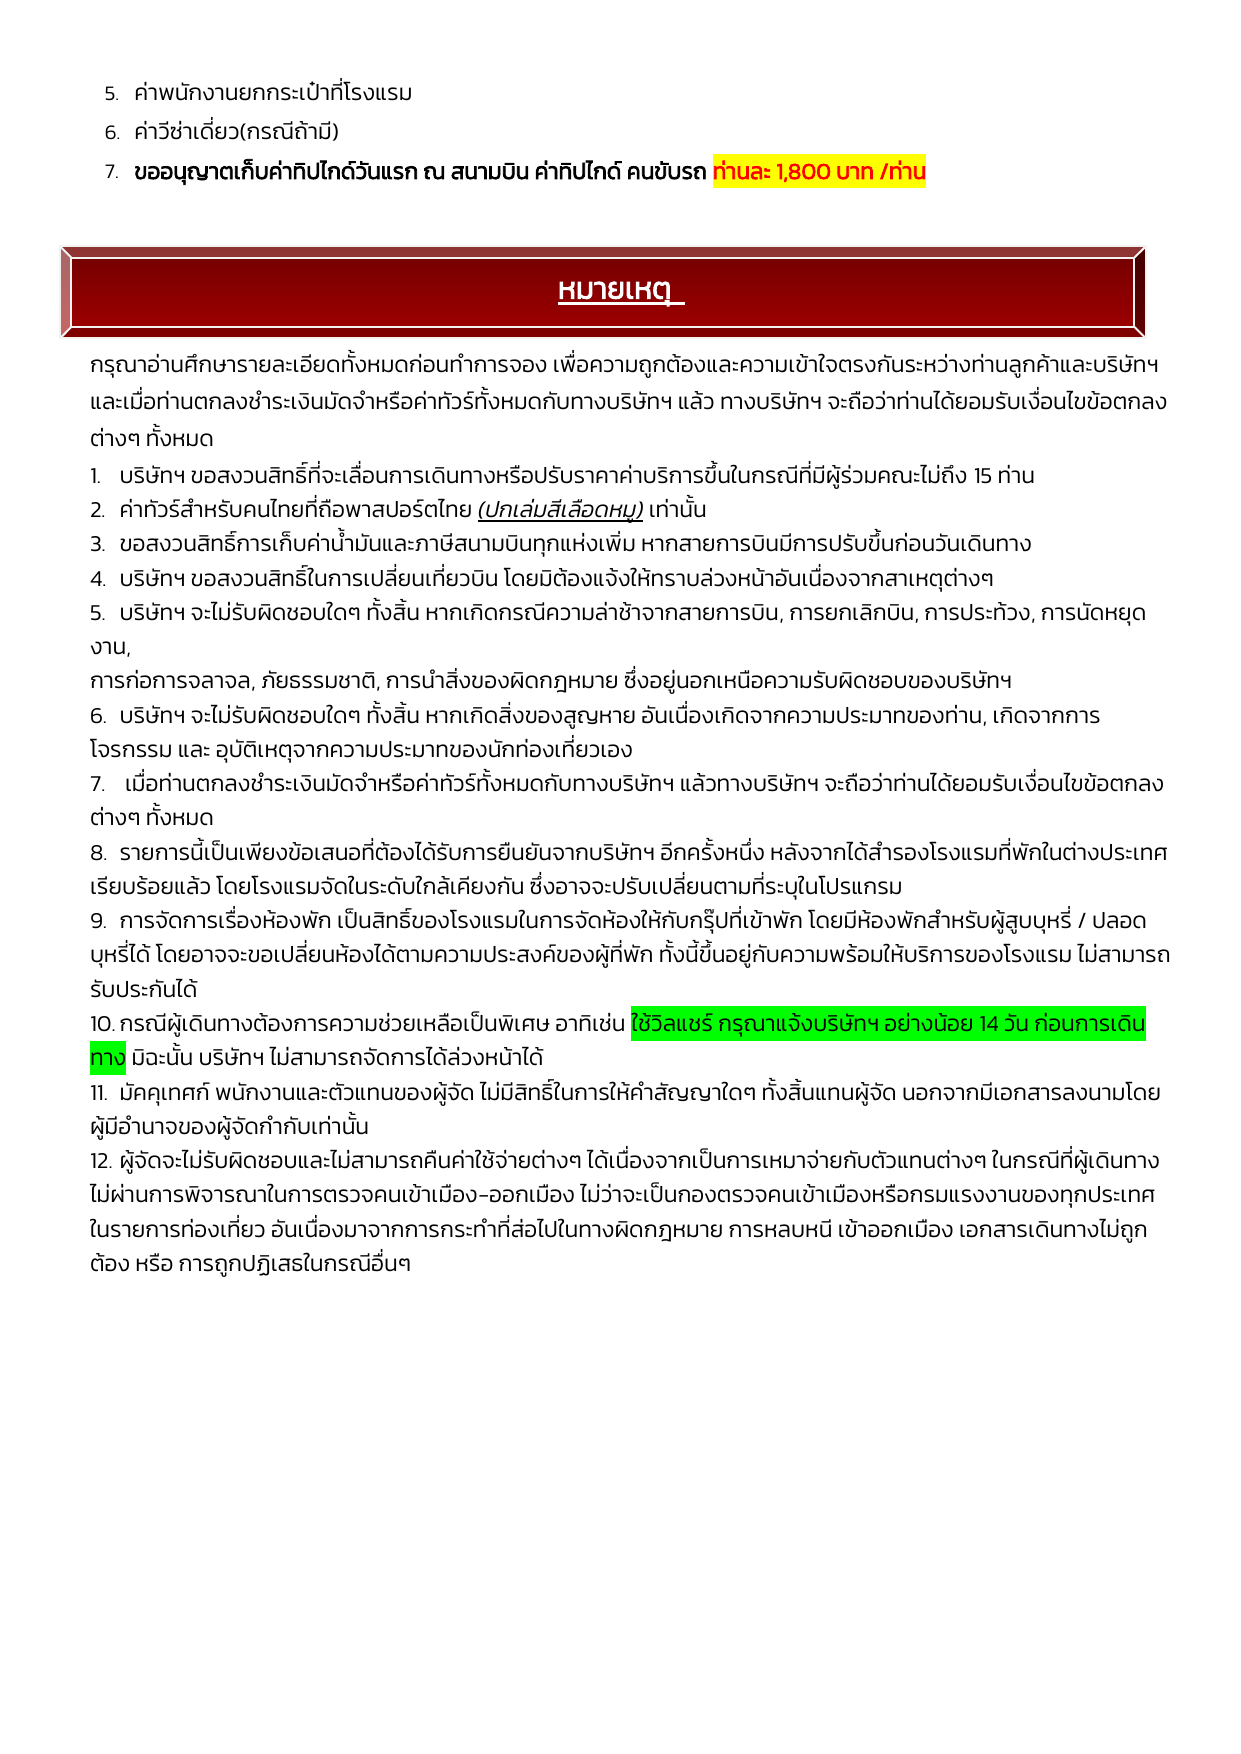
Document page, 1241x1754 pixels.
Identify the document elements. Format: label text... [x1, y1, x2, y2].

list ค่าวีซ่าเดี่ยว(กรณีถ้ามี) [90, 114, 1174, 149]
list มัคคุเทศก์ พนักงานและตัวแทนของผู้จัด ไม่มีสิทธิ์ในการให้คำสัญญาใดๆ ทั้งสิ้นแทนผู้จัด นอกจากมีเอกสารลงนามโดยผู้มีอำนาจของผู้จัดกำกับเท่านั้น [90, 1075, 1174, 1143]
list ขอสงวนสิทธิ์การเก็บค่าน้ำมันและภาษีสนามบินทุกแห่งเพิ่ม หากสายการบินมีการปรับขึ้นก่อนวันเดินทาง [90, 526, 1174, 561]
list กรณีผู้เดินทางต้องการความช่วยเหลือเป็นพิเศษ อาทิเช่น ใช้วิลแชร์ กรุณาแจ้งบริษัทฯ อย่างน้อย 14 วัน ก่อนการเดินทาง มิฉะนั้น บริษัทฯ ไม่สามารถจัดการได้ล่วงหน้าได้ [90, 1006, 1174, 1075]
list บริษัทฯ ขอสงวนสิทธิ์ที่จะเลื่อนการเดินทางหรือปรับราคาค่าบริการขึ้นในกรณีที่มีผู้ร่วมคณะไม่ถึง 15 ท่าน [90, 458, 1174, 492]
text การก่อการจลาจล, ภัยธรรมชาติ, การนำสิ่งของผิดกฎหมาย ซึ่งอยู่นอกเหนือความรับผิดชอบของบริษัทฯ [90, 663, 1174, 698]
list รายการนี้เป็นเพียงข้อเสนอที่ต้องได้รับการยืนยันจากบริษัทฯ อีกครั้งหนึ่ง หลังจากได้สำรองโรงแรมที่พักในต่างประเทศเรียบร้อยแล้ว โดยโรงแรมจัดในระดับใกล้เคียงกัน ซึ่งอาจจะปรับเปลี่ยนตามที่ระบุในโปรแกรม [90, 835, 1174, 903]
list บริษัทฯ จะไม่รับผิดชอบใดๆ ทั้งสิ้น หากเกิดกรณีความล่าช้าจากสายการบิน, การยกเลิกบิน, การประท้วง, การนัดหยุดงาน, [90, 595, 1174, 663]
text กรุณาอ่านศึกษารายละเอียดทั้งหมดก่อนทำการจอง เพื่อความถูกต้องและความเข้าใจตรงกันระหว่างท่านลูกค้าและบริษัทฯ และเมื่อท่านตกลงชำระเงินมัดจำหรือค่าทัวร์ทั้งหมดกับทางบริษัทฯ แล้ว ทางบริษัทฯ จะถือว่าท่านได้ยอมรับเงื่อนไขข้อตกลงต่างๆ ทั้งหมด [90, 224, 1174, 455]
list บริษัทฯ ขอสงวนสิทธิ์ในการเปลี่ยนเที่ยวบิน โดยมิต้องแจ้งให้ทราบล่วงหน้าอันเนื่องจากสาเหตุต่างๆ [90, 561, 1174, 595]
list ค่าพนักงานยกกระเป๋าที่โรงแรม [90, 75, 1174, 109]
list การจัดการเรื่องห้องพัก เป็นสิทธิ์ของโรงแรมในการจัดห้องให้กับกรุ๊ปที่เข้าพัก โดยมีห้องพักสำหรับผู้สูบบุหรี่ / ปลอดบุหรี่ได้ โดยอาจจะขอเปลี่ยนห้องได้ตามความประสงค์ของผู้ที่พัก ทั้งนี้ขึ้นอยู่กับความพร้อมให้บริการของโรงแรม ไม่สามารถรับประกันได้ [90, 903, 1174, 1006]
list ขออนุญาตเก็บค่าทิปไกด์วันแรก ณ สนามบิน ค่าทิปไกด์ คนขับรถ ท่านละ 1,800 บาท /ท่าน [90, 154, 1174, 220]
list ผู้จัดจะไม่รับผิดชอบและไม่สามารถคืนค่าใช้จ่ายต่างๆ ได้เนื่องจากเป็นการเหมาจ่ายกับตัวแทนต่างๆ ในกรณีที่ผู้เดินทางไม่ผ่านการพิจารณาในการตรวจคนเข้าเมือง-ออกเมือง ไม่ว่าจะเป็นกองตรวจคนเข้าเมืองหรือกรมแรงงานของทุกประเทศในรายการท่องเที่ยว อันเนื่องมาจากการกระทำที่ส่อไปในทางผิดกฎหมาย การหลบหนี เข้าออกเมือง เอกสารเดินทางไม่ถูกต้อง หรือ การถูกปฏิเสธในกรณีอื่นๆ [90, 1143, 1174, 1280]
list บริษัทฯ จะไม่รับผิดชอบใดๆ ทั้งสิ้น หากเกิดสิ่งของสูญหาย อันเนื่องเกิดจากความประมาทของท่าน, เกิดจากการโจรกรรม และ อุบัติเหตุจากความประมาทของนักท่องเที่ยวเอง [90, 698, 1174, 766]
list ค่าทัวร์สำหรับคนไทยที่ถือพาสปอร์ตไทย (ปกเล่มสีเลือดหมู) เท่านั้น [90, 492, 1174, 526]
list เมื่อท่านตกลงชำระเงินมัดจำหรือค่าทัวร์ทั้งหมดกับทางบริษัทฯ แล้วทางบริษัทฯ จะถือว่าท่านได้ยอมรับเงื่อนไขข้อตกลงต่างๆ ทั้งหมด [90, 766, 1174, 835]
